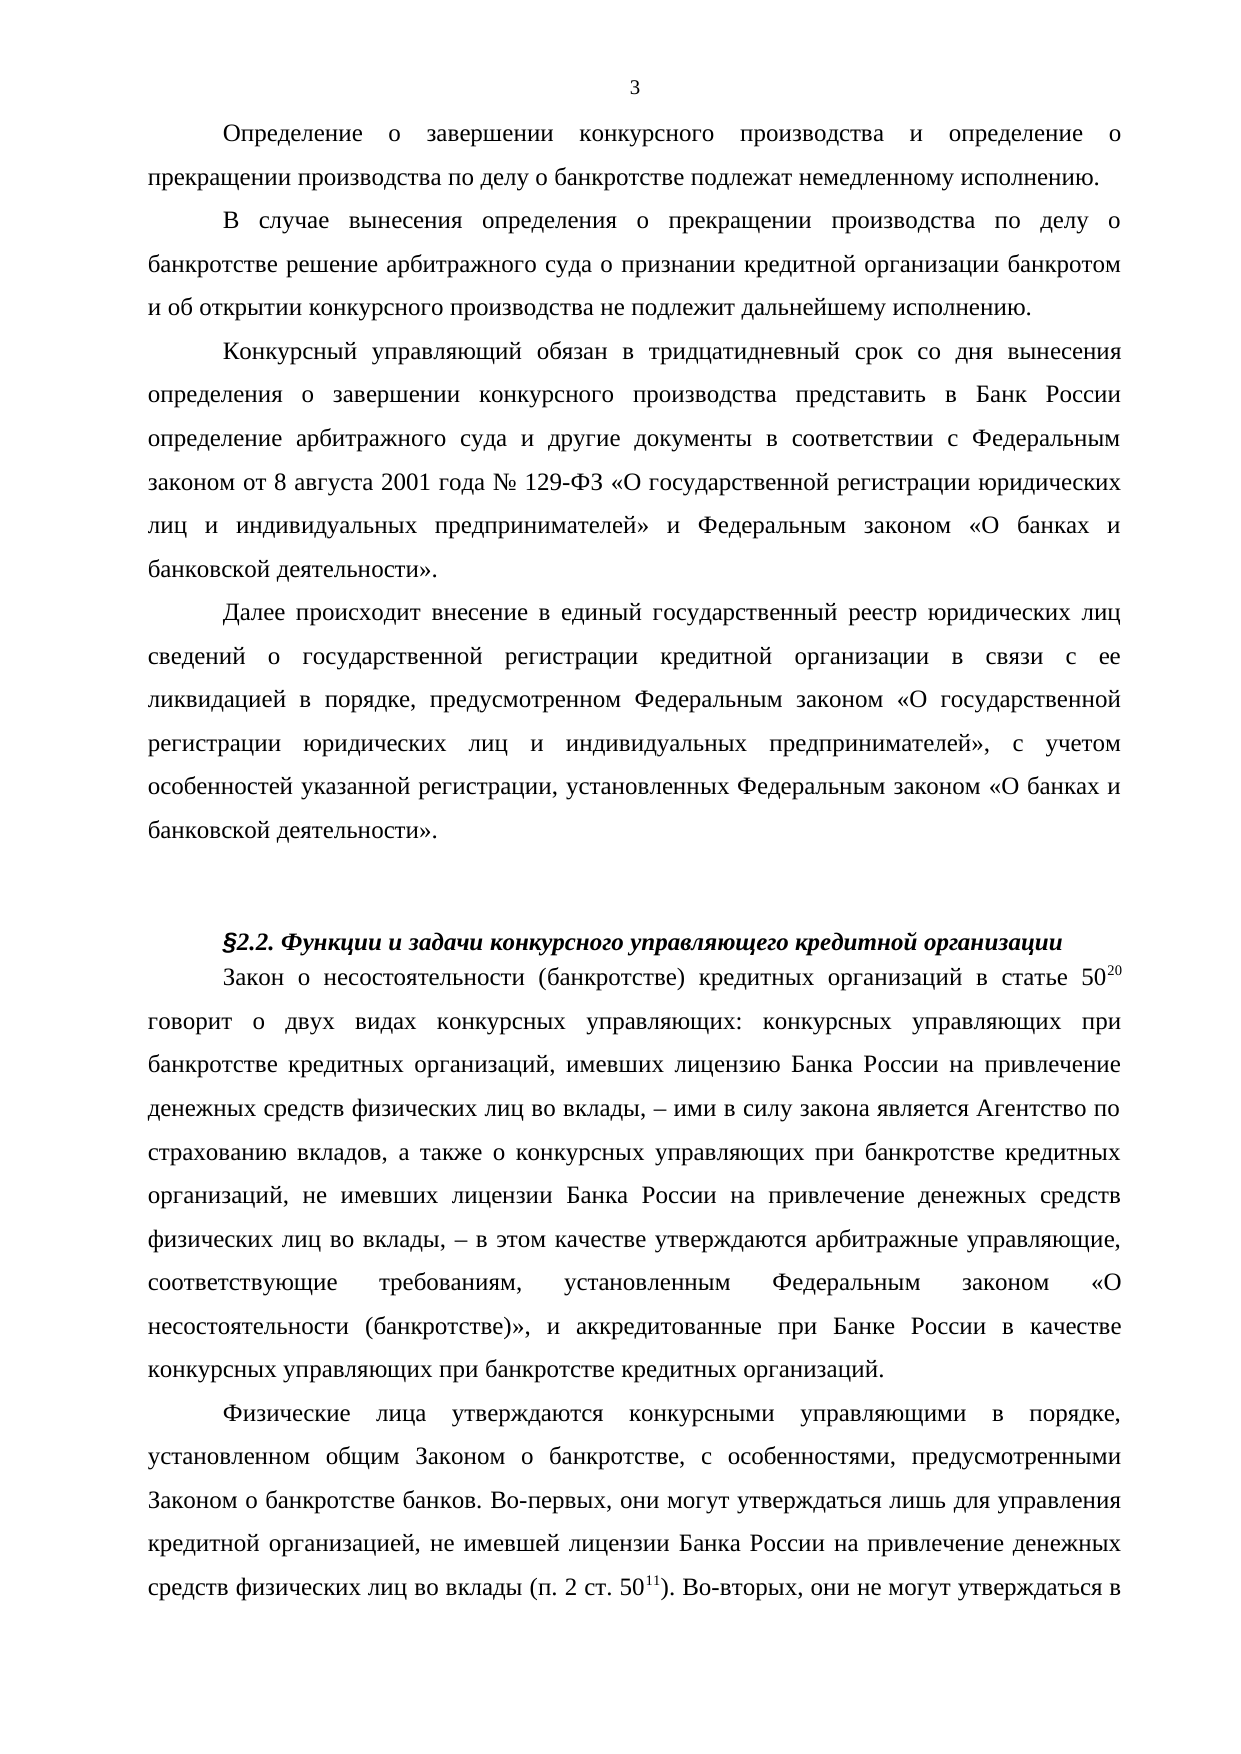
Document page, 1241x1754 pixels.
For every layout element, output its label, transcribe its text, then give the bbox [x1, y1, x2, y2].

text Определение о завершении конкурсного производства и определение о прекращении производства по делу о банкротстве подлежат немедленному исполнению. [148, 118, 1122, 191]
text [148, 1398, 1122, 1601]
text Закон о несостоятельности (банкротстве) кредитных организаций в статье 5020 говорит о двух видах конкурсных управляющих: конкурсных управляющих при банкротстве кредитных организаций, имевших лицензию Банка России на привлечение денежных средств физических лиц во вклады, – ими в силу закона является Агентство по страхованию вкладов, а также о конкурсных управляющих при банкротстве кредитных организаций, не имевших лицензии Банка России на привлечение денежных средств физических лиц во вклады, – в этом качестве утверждаются арбитражные управляющие, соответствующие требованиям, установленным Федеральным законом «О несостоятельности (банкротстве)», и аккредитованные при Банке России в качестве конкурсных управляющих при банкротстве кредитных организаций. [148, 962, 1122, 1383]
subtitle 2.2. Функции и задачи конкурсного управляющего кредитной организации [148, 927, 1122, 956]
text В случае вынесения определения о прекращении производства по делу о банкротстве решение арбитражного суда о признании кредитной организации банкротом и об открытии конкурсного производства не подлежит дальнейшему исполнению. [148, 205, 1122, 321]
text Далее происходит внесение в единый государственный реестр юридических лиц сведений о государственной регистрации кредитной организации в связи с ее ликвидацией в порядке, предусмотренном Федеральным законом «О государственной регистрации юридических лиц и индивидуальных предпринимателей», с учетом особенностей указанной регистрации, установленных Федеральным законом «О банках и банковской деятельности». [148, 597, 1122, 844]
text Конкурсный управляющий обязан в тридцатидневный срок со дня вынесения определения о завершении конкурсного производства представить в Банк России определение арбитражного суда и другие документы в соответствии с Федеральным законом от 8 августа 2001 года № 129-ФЗ «О государственной регистрации юридических лиц и индивидуальных предпринимателей» и Федеральным законом «О банках и банковской деятельности». [148, 336, 1122, 583]
